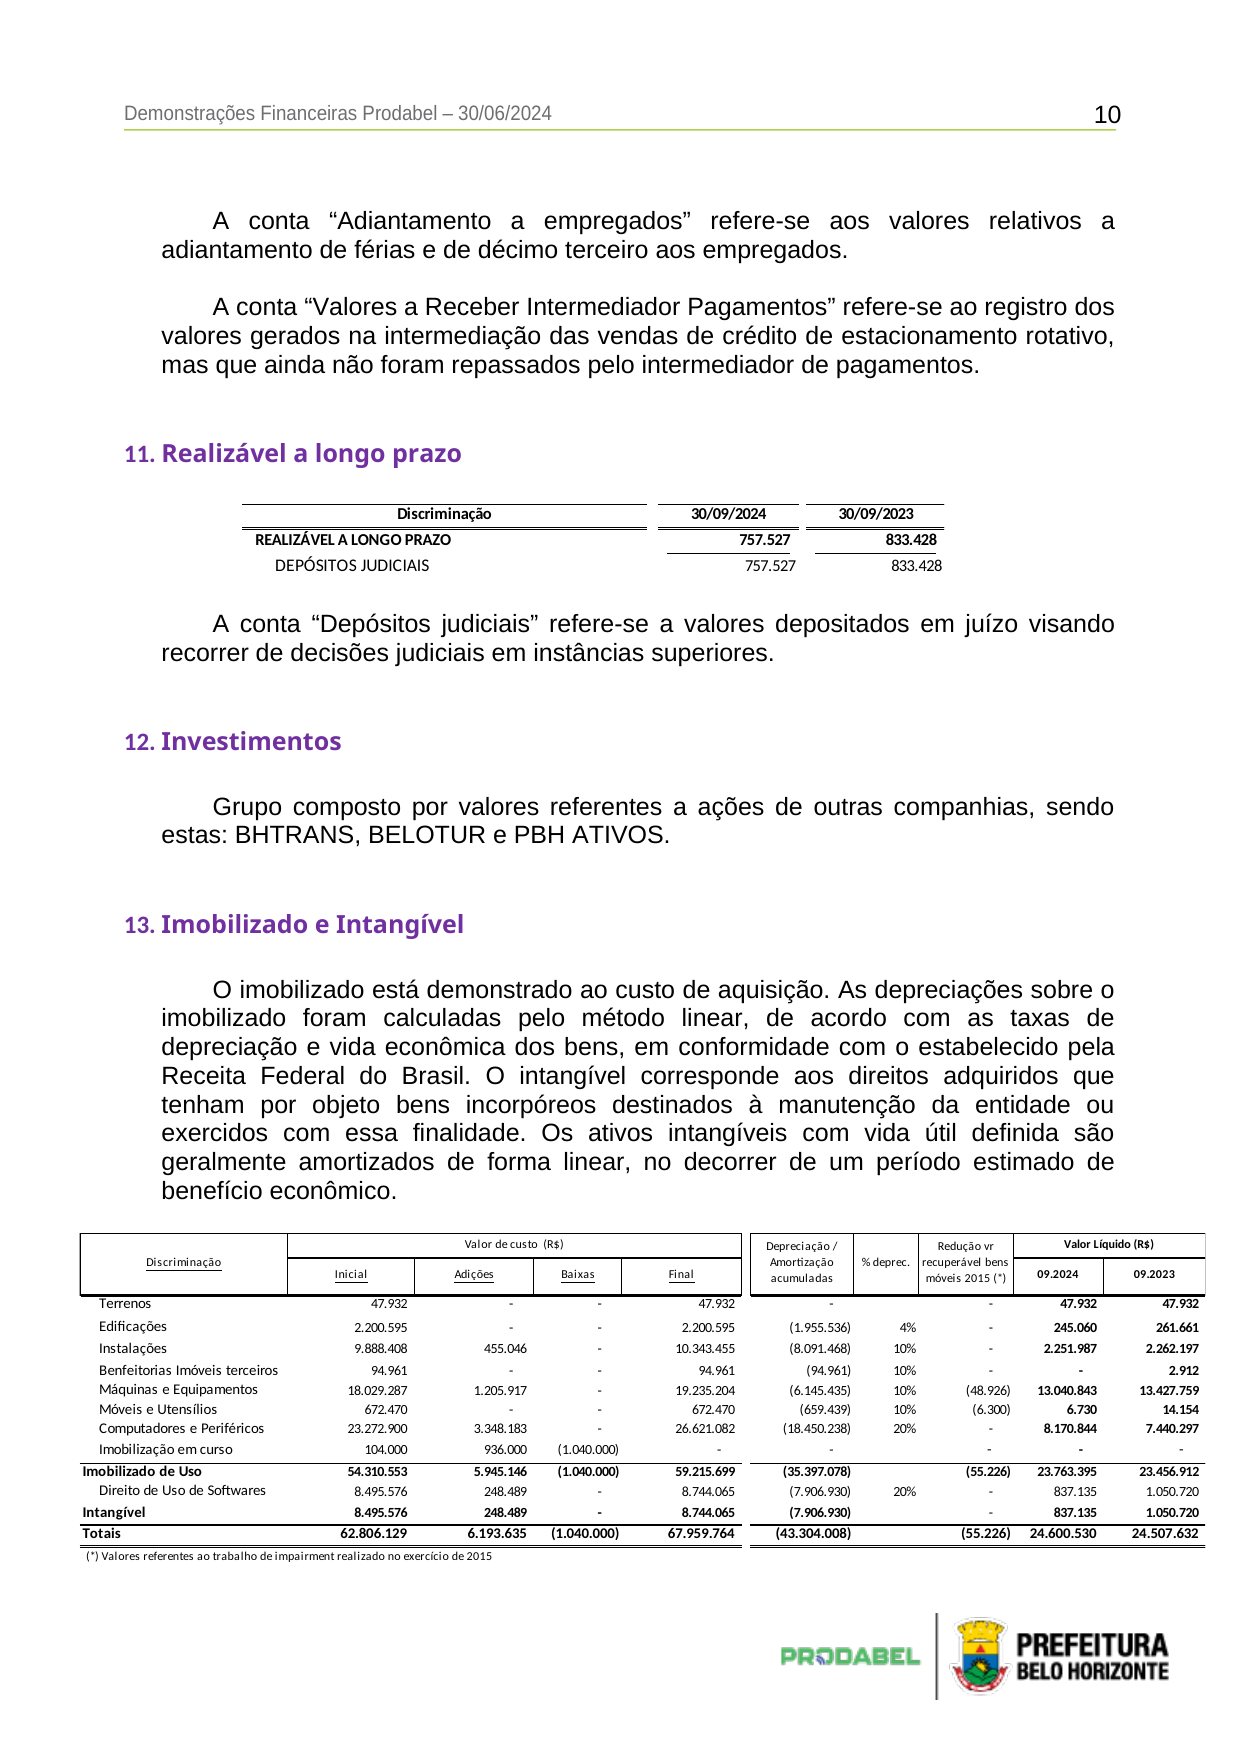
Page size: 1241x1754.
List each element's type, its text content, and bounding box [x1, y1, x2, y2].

picture [781, 1613, 1169, 1700]
text Grupo composto por valores referentes a ações de outras companhias, sendo estas: BHTRANS, BELOTUR e PBH ATIVOS. [161, 792, 1116, 849]
list Investimentos [124, 724, 1116, 758]
text A conta “Adiantamento a empregados” refere-se aos valores relativos a adiantamento de férias e de décimo terceiro aos empregados. [161, 206, 1116, 263]
text A conta “Valores a Receber Intermediador Pagamentos” refere-se ao registro dos valores gerados na intermediação das vendas de crédito de estacionamento rotativo, mas que ainda não foram repassados pelo intermediador de pagamentos. [161, 292, 1116, 378]
text O imobilizado está demonstrado ao custo de aquisição. As depreciações sobre o imobilizado foram calculadas pelo método linear, de acordo com as taxas de depreciação e vida econômica dos bens, em conformidade com o estabelecido pela Receita Federal do Brasil. O intangível corresponde aos direitos adquiridos que tenham por objeto bens incorpóreos destinados à manutenção da entidade ou exercidos com essa finalidade. Os ativos intangíveis com vida útil definida são geralmente amortizados de forma linear, no decorrer de um período estimado de benefício econômico. [161, 975, 1116, 1205]
list Realizável a longo prazo [124, 436, 1116, 470]
text A conta “Depósitos judiciais” refere-se a valores depositados em juízo visando recorrer de decisões judiciais em instâncias superiores. [161, 609, 1116, 666]
list Imobilizado e Intangível [124, 907, 1116, 941]
